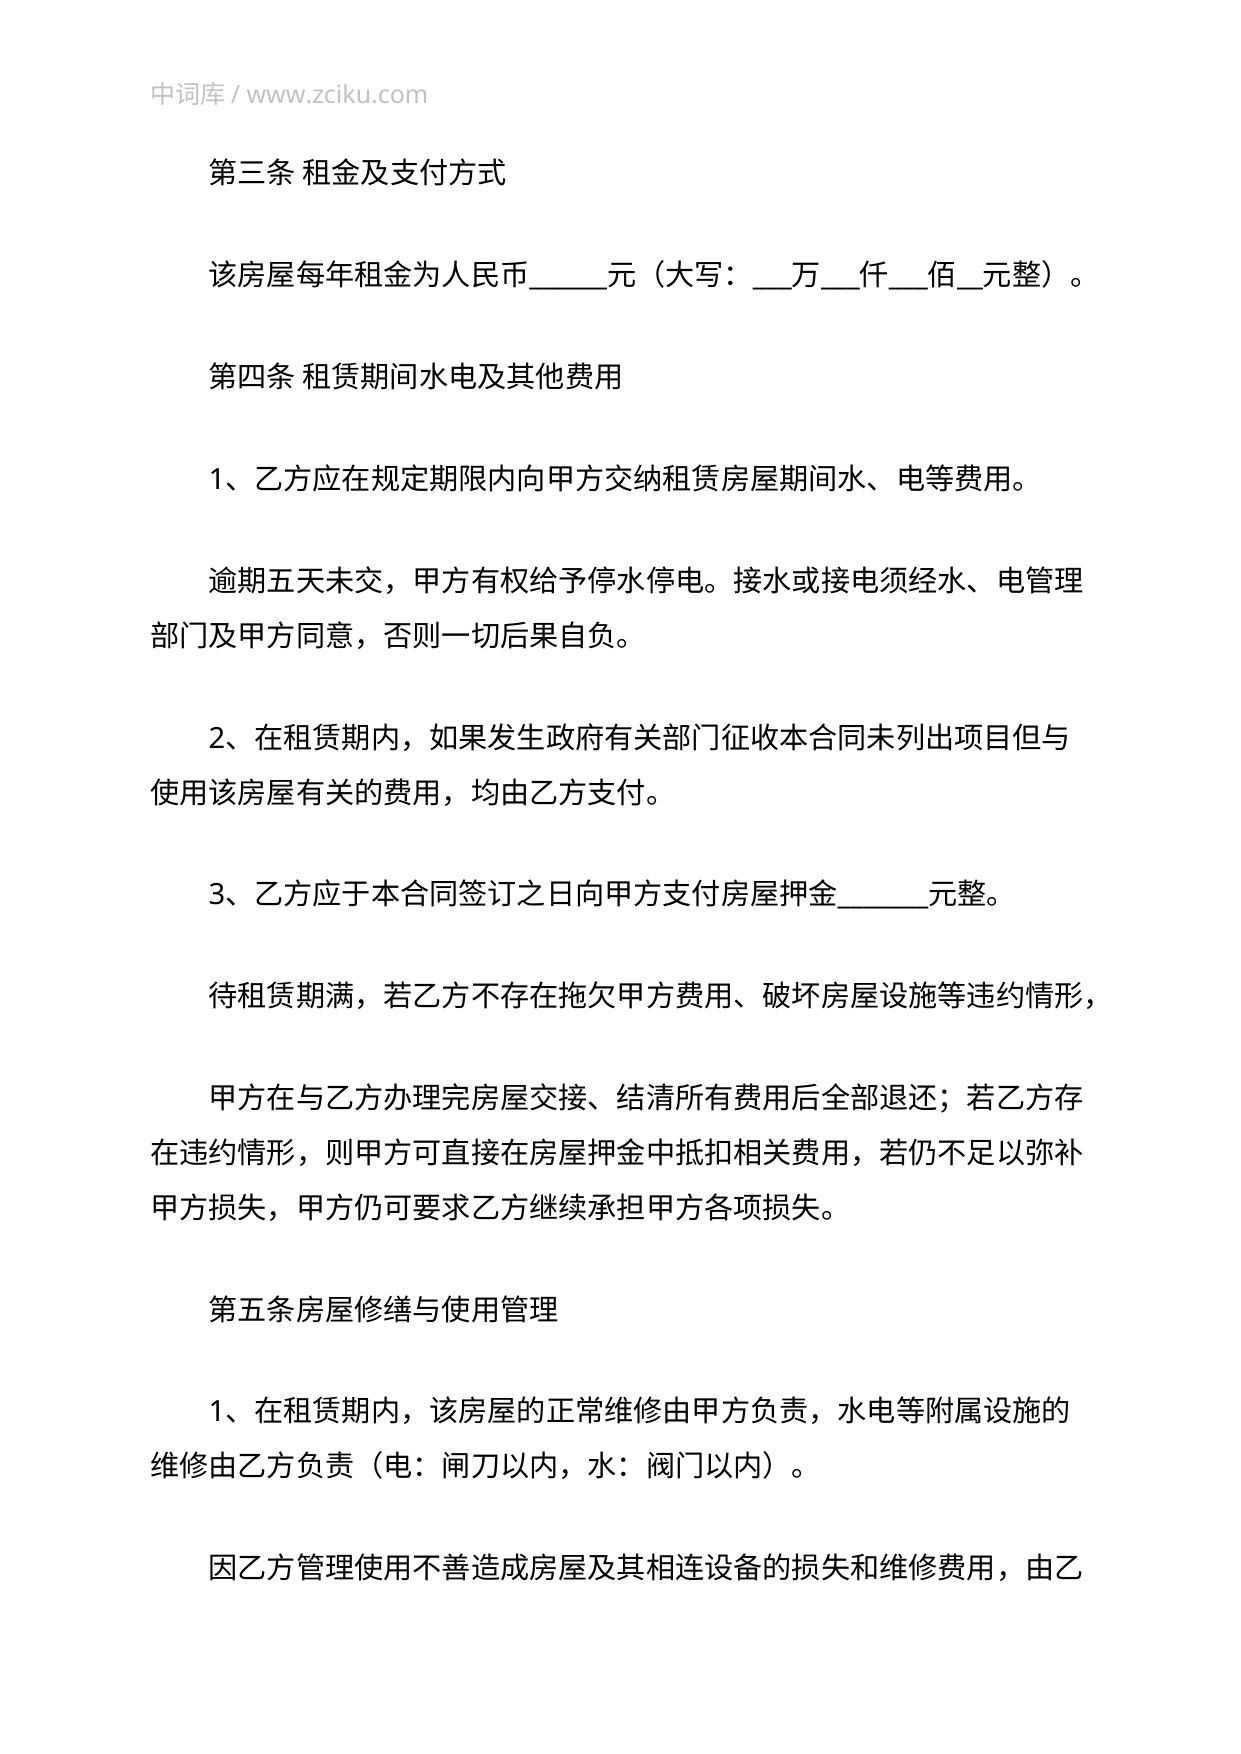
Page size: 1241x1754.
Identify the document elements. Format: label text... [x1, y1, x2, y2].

text 第三条 租金及支付方式 [150, 150, 1090, 192]
text 第四条 租赁期间水电及其他费用 [150, 354, 1090, 396]
text 待租赁期满，若乙方不存在拖欠甲方费用、破坏房屋设施等违约情形， [150, 973, 1090, 1015]
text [150, 1545, 1090, 1587]
text 1、乙方应在规定期限内向甲方交纳租赁房屋期间水、电等费用。 [150, 456, 1090, 498]
text 第五条房屋修缮与使用管理 [150, 1286, 1090, 1328]
text 逾期五天未交，甲方有权给予停水停电。接水或接电须经水、电管理部门及甲方同意，否则一切后果自负。 [150, 557, 1090, 655]
text 甲方在与乙方办理完房屋交接、结清所有费用后全部退还；若乙方存在违约情形，则甲方可直接在房屋押金中抵扣相关费用，若仍不足以弥补甲方损失，甲方仍可要求乙方继续承担甲方各项损失。 [150, 1075, 1090, 1227]
text 2、在租赁期内，如果发生政府有关部门征收本合同未列出项目但与使用该房屋有关的费用，均由乙方支付。 [150, 714, 1090, 811]
text 1、在租赁期内，该房屋的正常维修由甲方负责，水电等附属设施的维修由乙方负责（电：闸刀以内，水：阀门以内）。 [150, 1388, 1090, 1485]
text 3、乙方应于本合同签订之日向甲方支付房屋押金_______元整。 [150, 871, 1090, 913]
text 该房屋每年租金为人民币______元（大写：___万___仟___佰__元整）。 [150, 252, 1090, 294]
